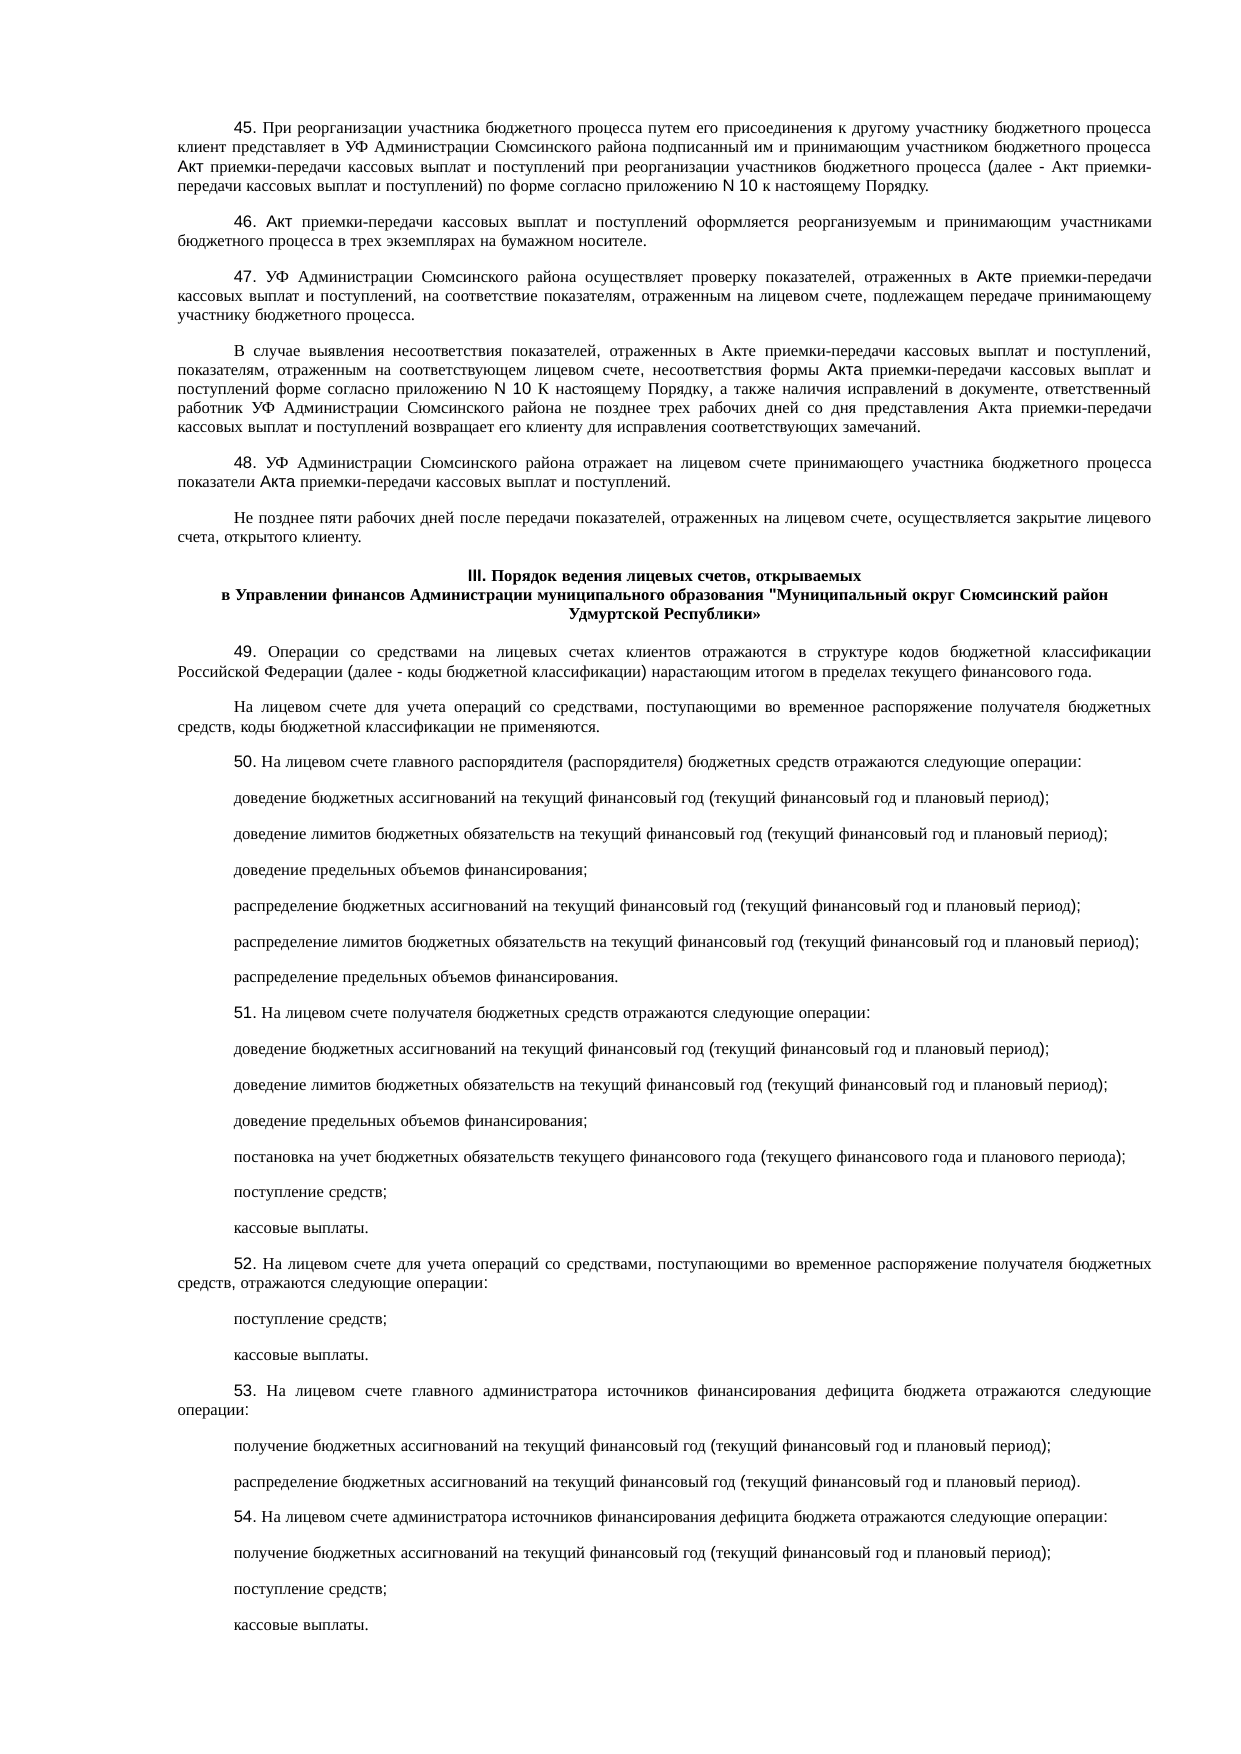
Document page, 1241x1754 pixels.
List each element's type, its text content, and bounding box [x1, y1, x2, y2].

text кассовые выплаты. [177, 1345, 1152, 1364]
text получение бюджетных ассигнований на текущий финансовый год (текущий финансовый год и плановый период); [177, 1543, 1152, 1562]
text получение бюджетных ассигнований на текущий финансовый год (текущий финансовый год и плановый период); [177, 1436, 1152, 1455]
text кассовые выплаты. [177, 1615, 1152, 1634]
text 52. На лицевом счете для учета операций со средствами, поступающими во временное распоряжение получателя бюджетных средств, отражаются следующие операции: [177, 1254, 1152, 1292]
text Не позднее пяти рабочих дней после передачи показателей, отраженных на лицевом счете, осуществляется закрытие лицевого счета, открытого клиенту. [177, 508, 1152, 546]
text доведение лимитов бюджетных обязательств на текущий финансовый год (текущий финансовый год и плановый период); [177, 824, 1152, 843]
text доведение лимитов бюджетных обязательств на текущий финансовый год (текущий финансовый год и плановый период); [177, 1075, 1152, 1094]
text распределение предельных объемов финансирования. [177, 967, 1152, 986]
text распределение бюджетных ассигнований на текущий финансовый год (текущий финансовый год и плановый период); [177, 896, 1152, 915]
text В случае выявления несоответствия показателей, отраженных в Акте приемки-передачи кассовых выплат и поступлений, показателям, отраженным на соответствующем лицевом счете, несоответствия формы Акта приемки-передачи кассовых выплат и поступлений форме согласно приложению N 10 К настоящему Порядку, а также наличия исправлений в документе, ответственный работник УФ Администрации Сюмсинского района не позднее трех рабочих дней со дня представления Акта приемки-передачи кассовых выплат и поступлений возвращает его клиенту для исправления соответствующих замечаний. [177, 341, 1152, 436]
text доведение предельных объемов финансирования; [177, 860, 1152, 879]
text 50. На лицевом счете главного распорядителя (распорядителя) бюджетных средств отражаются следующие операции: [177, 752, 1152, 771]
text 47. УФ Администрации Сюмсинского района осуществляет проверку показателей, отраженных в Акте приемки-передачи кассовых выплат и поступлений, на соответствие показателям, отраженным на лицевом счете, подлежащем передаче принимающему участнику бюджетного процесса. [177, 266, 1152, 324]
text распределение лимитов бюджетных обязательств на текущий финансовый год (текущий финансовый год и плановый период); [177, 931, 1152, 951]
text поступление средств; [177, 1309, 1152, 1328]
text 45. При реорганизации участника бюджетного процесса путем его присоединения к другому участнику бюджетного процесса клиент представляет в УФ Администрации Сюмсинского района подписанный им и принимающим участником бюджетного процесса Акт приемки-передачи кассовых выплат и поступлений при реорганизации участников бюджетного процесса (далее - Акт приемки-передачи кассовых выплат и поступлений) по форме согласно приложению N 10 к настоящему Порядку. [177, 118, 1152, 195]
text 53. На лицевом счете главного администратора источников финансирования дефицита бюджета отражаются следующие операции: [177, 1381, 1152, 1419]
text доведение бюджетных ассигнований на текущий финансовый год (текущий финансовый год и плановый период); [177, 788, 1152, 807]
text 49. Операции со средствами на лицевых счетах клиентов отражаются в структуре кодов бюджетной классификации Российской Федерации (далее - коды бюджетной классификации) нарастающим итогом в пределах текущего финансового года. [177, 642, 1152, 681]
text 51. На лицевом счете получателя бюджетных средств отражаются следующие операции: [177, 1003, 1152, 1022]
text 46. Акт приемки-передачи кассовых выплат и поступлений оформляется реорганизуемым и принимающим участниками бюджетного процесса в трех экземплярах на бумажном носителе. [177, 211, 1152, 250]
text доведение предельных объемов финансирования; [177, 1111, 1152, 1130]
text распределение бюджетных ассигнований на текущий финансовый год (текущий финансовый год и плановый период). [177, 1471, 1152, 1491]
text доведение бюджетных ассигнований на текущий финансовый год (текущий финансовый год и плановый период); [177, 1039, 1152, 1058]
text 48. УФ Администрации Сюмсинского района отражает на лицевом счете принимающего участника бюджетного процесса показатели Акта приемки-передачи кассовых выплат и поступлений. [177, 453, 1152, 491]
text На лицевом счете для учета операций со средствами, поступающими во временное распоряжение получателя бюджетных средств, коды бюджетной классификации не применяются. [177, 697, 1152, 736]
text III. Порядок ведения лицевых счетов, открываемых [177, 566, 1152, 585]
text 54. На лицевом счете администратора источников финансирования дефицита бюджета отражаются следующие операции: [177, 1507, 1152, 1526]
text кассовые выплаты. [177, 1218, 1152, 1237]
text в Управлении финансов Администрации муниципального образования "Муниципальный округ Сюмсинский район Удмуртской Республики» [177, 585, 1152, 623]
text поступление средств; [177, 1182, 1152, 1201]
text поступление средств; [177, 1579, 1152, 1598]
text постановка на учет бюджетных обязательств текущего финансового года (текущего финансового года и планового периода); [177, 1146, 1152, 1166]
